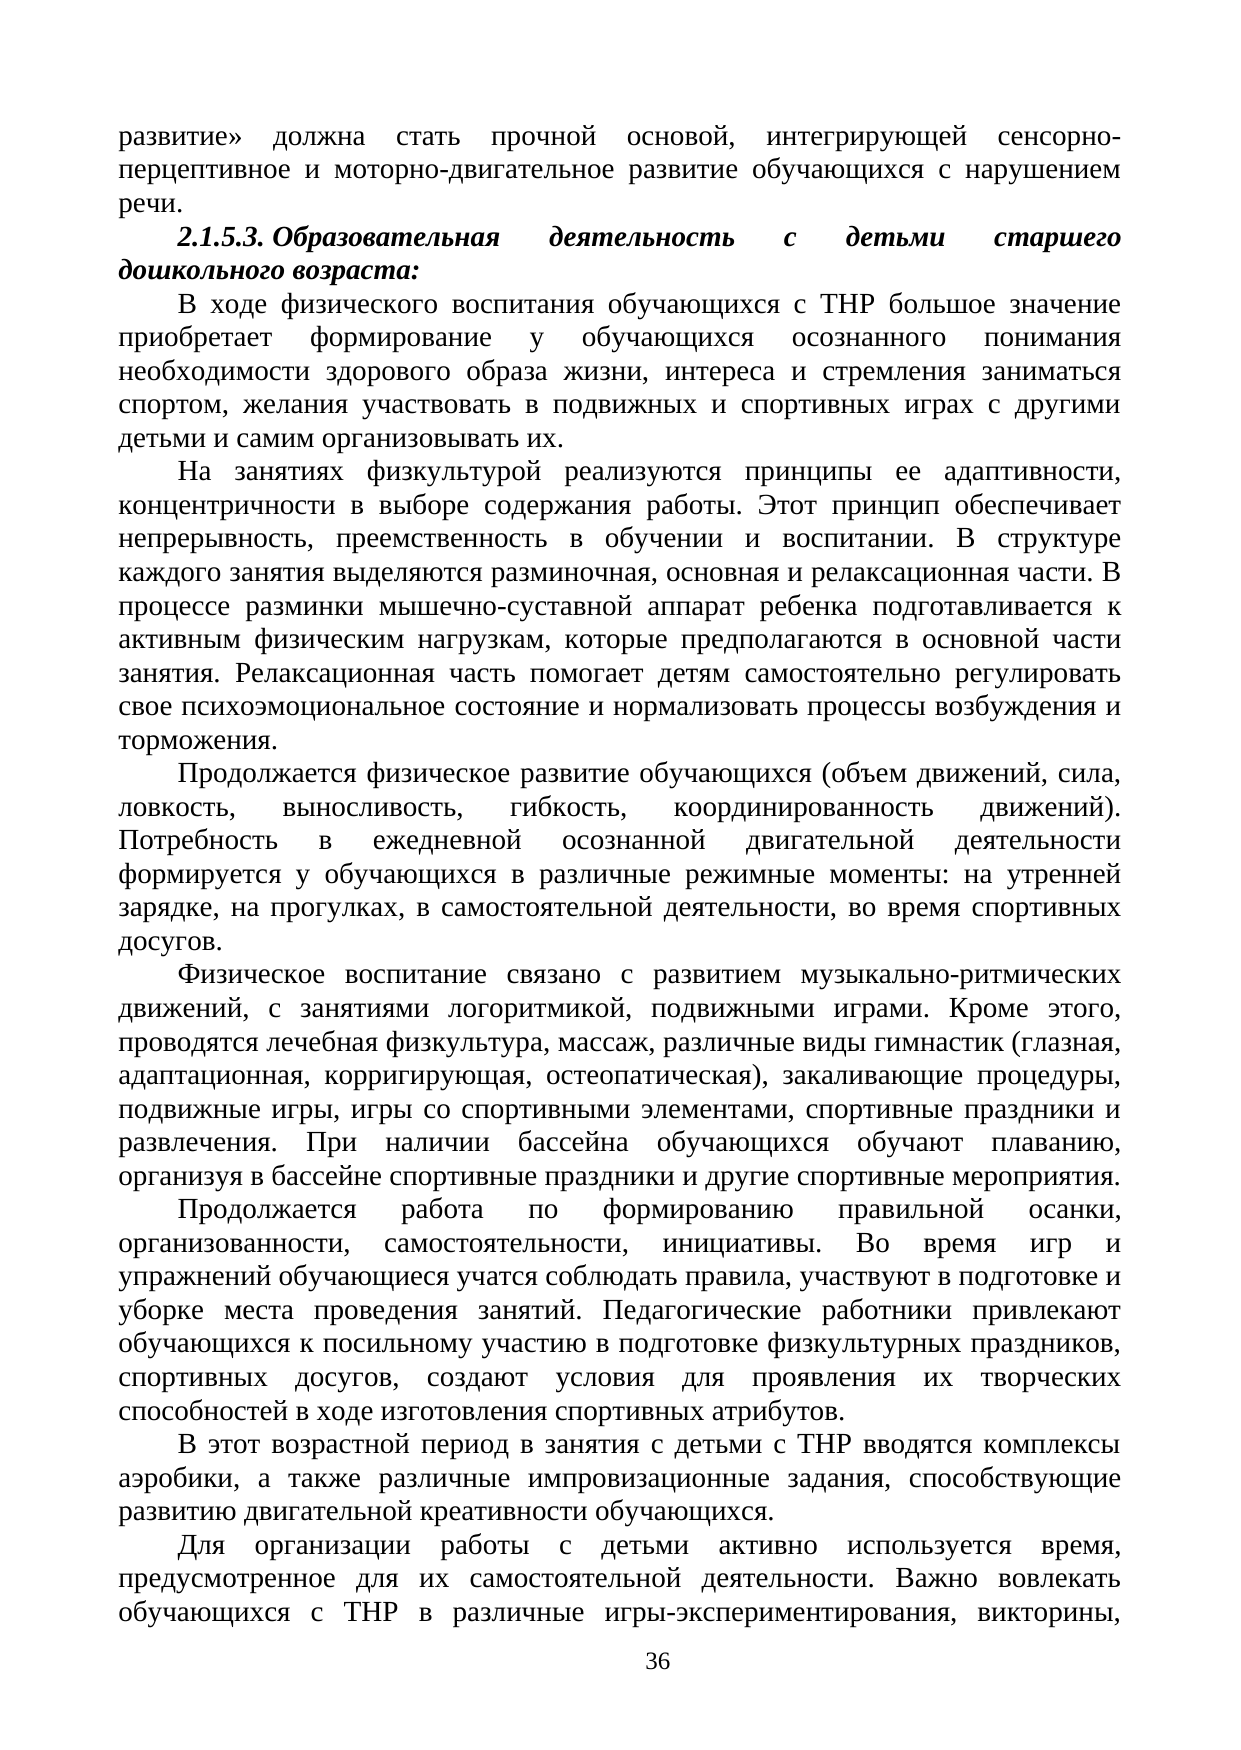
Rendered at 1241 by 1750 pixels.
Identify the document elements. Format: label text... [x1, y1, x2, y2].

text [118, 1527, 1122, 1627]
text Физическое воспитание связано с развитием музыкально-ритмических движений, с занятиями логоритмикой, подвижными играми. Кроме этого, проводятся лечебная физкультура, массаж, различные виды гимнастик (глазная, адаптационная, корригирующая, остеопатическая), закаливающие процедуры, подвижные игры, игры со спортивными элементами, спортивные праздники и развлечения. При наличии бассейна обучающихся обучают плаванию, организуя в бассейне спортивные праздники и другие спортивные мероприятия. [118, 957, 1122, 1191]
text На занятиях физкультурой реализуются принципы ее адаптивности, концентричности в выборе содержания работы. Этот принцип обеспечивает непрерывность, преемственность в обучении и воспитании. В структуре каждого занятия выделяются разминочная, основная и релаксационная части. В процессе разминки мышечно-суставной аппарат ребенка подготавливается к активным физическим нагрузкам, которые предполагаются в основной части занятия. Релаксационная часть помогает детям самостоятельно регулировать свое психоэмоциональное состояние и нормализовать процессы возбуждения и торможения. [118, 453, 1122, 755]
text В этот возрастной период в занятия с детьми с ТНР вводятся комплексы аэробики, а также различные импровизационные задания, способствующие развитию двигательной креативности обучающихся. [118, 1426, 1122, 1527]
text Продолжается физическое развитие обучающихся (объем движений, сила, ловкость, выносливость, гибкость, координированность движений). Потребность в ежедневной осознанной двигательной деятельности формируется у обучающихся в различные режимные моменты: на утренней зарядке, на прогулках, в самостоятельной деятельности, во время спортивных досугов. [118, 755, 1122, 957]
text Продолжается работа по формированию правильной осанки, организованности, самостоятельности, инициативы. Во время игр и упражнений обучающиеся учатся соблюдать правила, участвуют в подготовке и уборке места проведения занятий. Педагогические работники привлекают обучающихся к посильному участию в подготовке физкультурных праздников, спортивных досугов, создают условия для проявления их творческих способностей в ходе изготовления спортивных атрибутов. [118, 1191, 1122, 1426]
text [118, 118, 1122, 219]
text 2.1.5.3. Образовательная деятельность с детьми старшего дошкольного возраста: [118, 219, 1122, 286]
text В ходе физического воспитания обучающихся с ТНР большое значение приобретает формирование у обучающихся осознанного понимания необходимости здорового образа жизни, интереса и стремления заниматься спортом, желания участвовать в подвижных и спортивных играх с другими детьми и самим организовывать их. [118, 286, 1122, 453]
